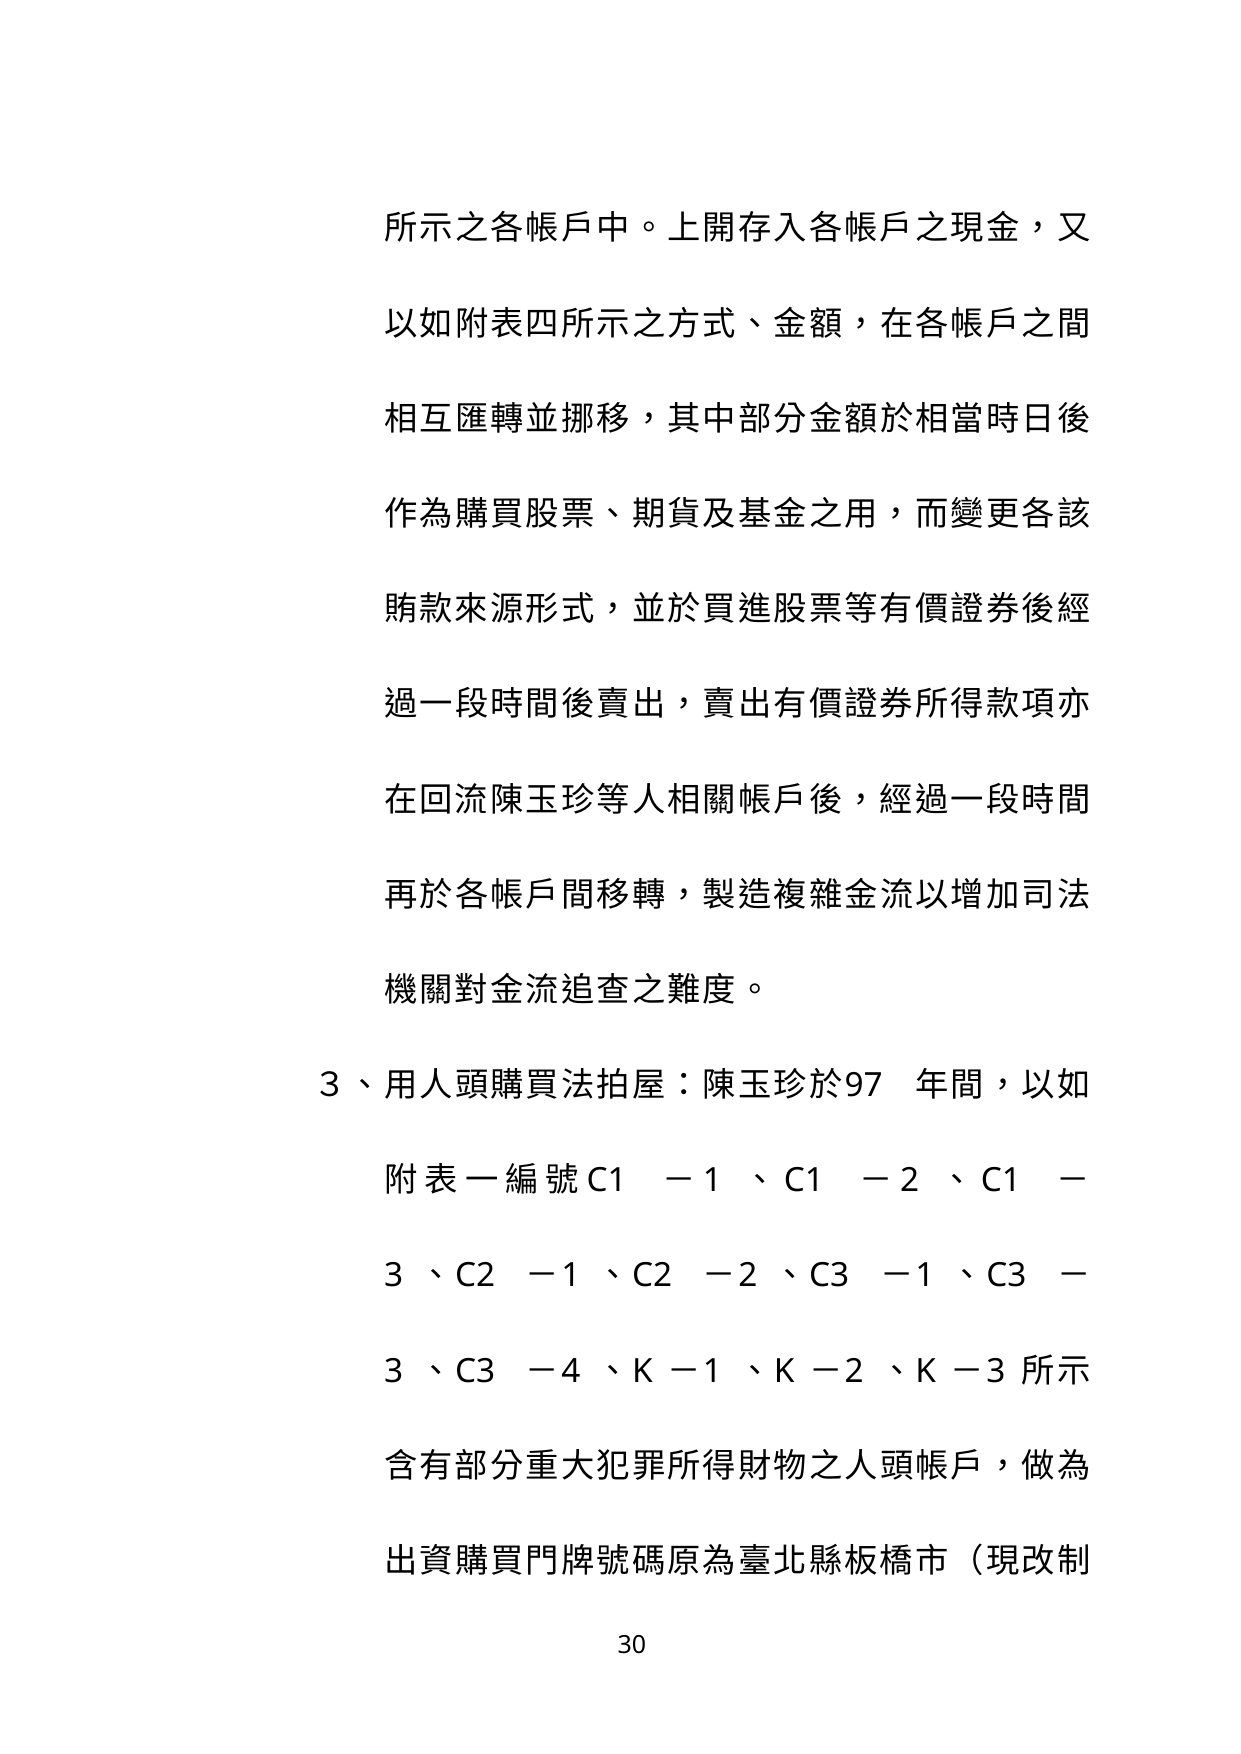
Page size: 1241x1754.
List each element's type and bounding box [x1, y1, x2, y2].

subtitle [280, 178, 1092, 1034]
subtitle [280, 1034, 1092, 1606]
